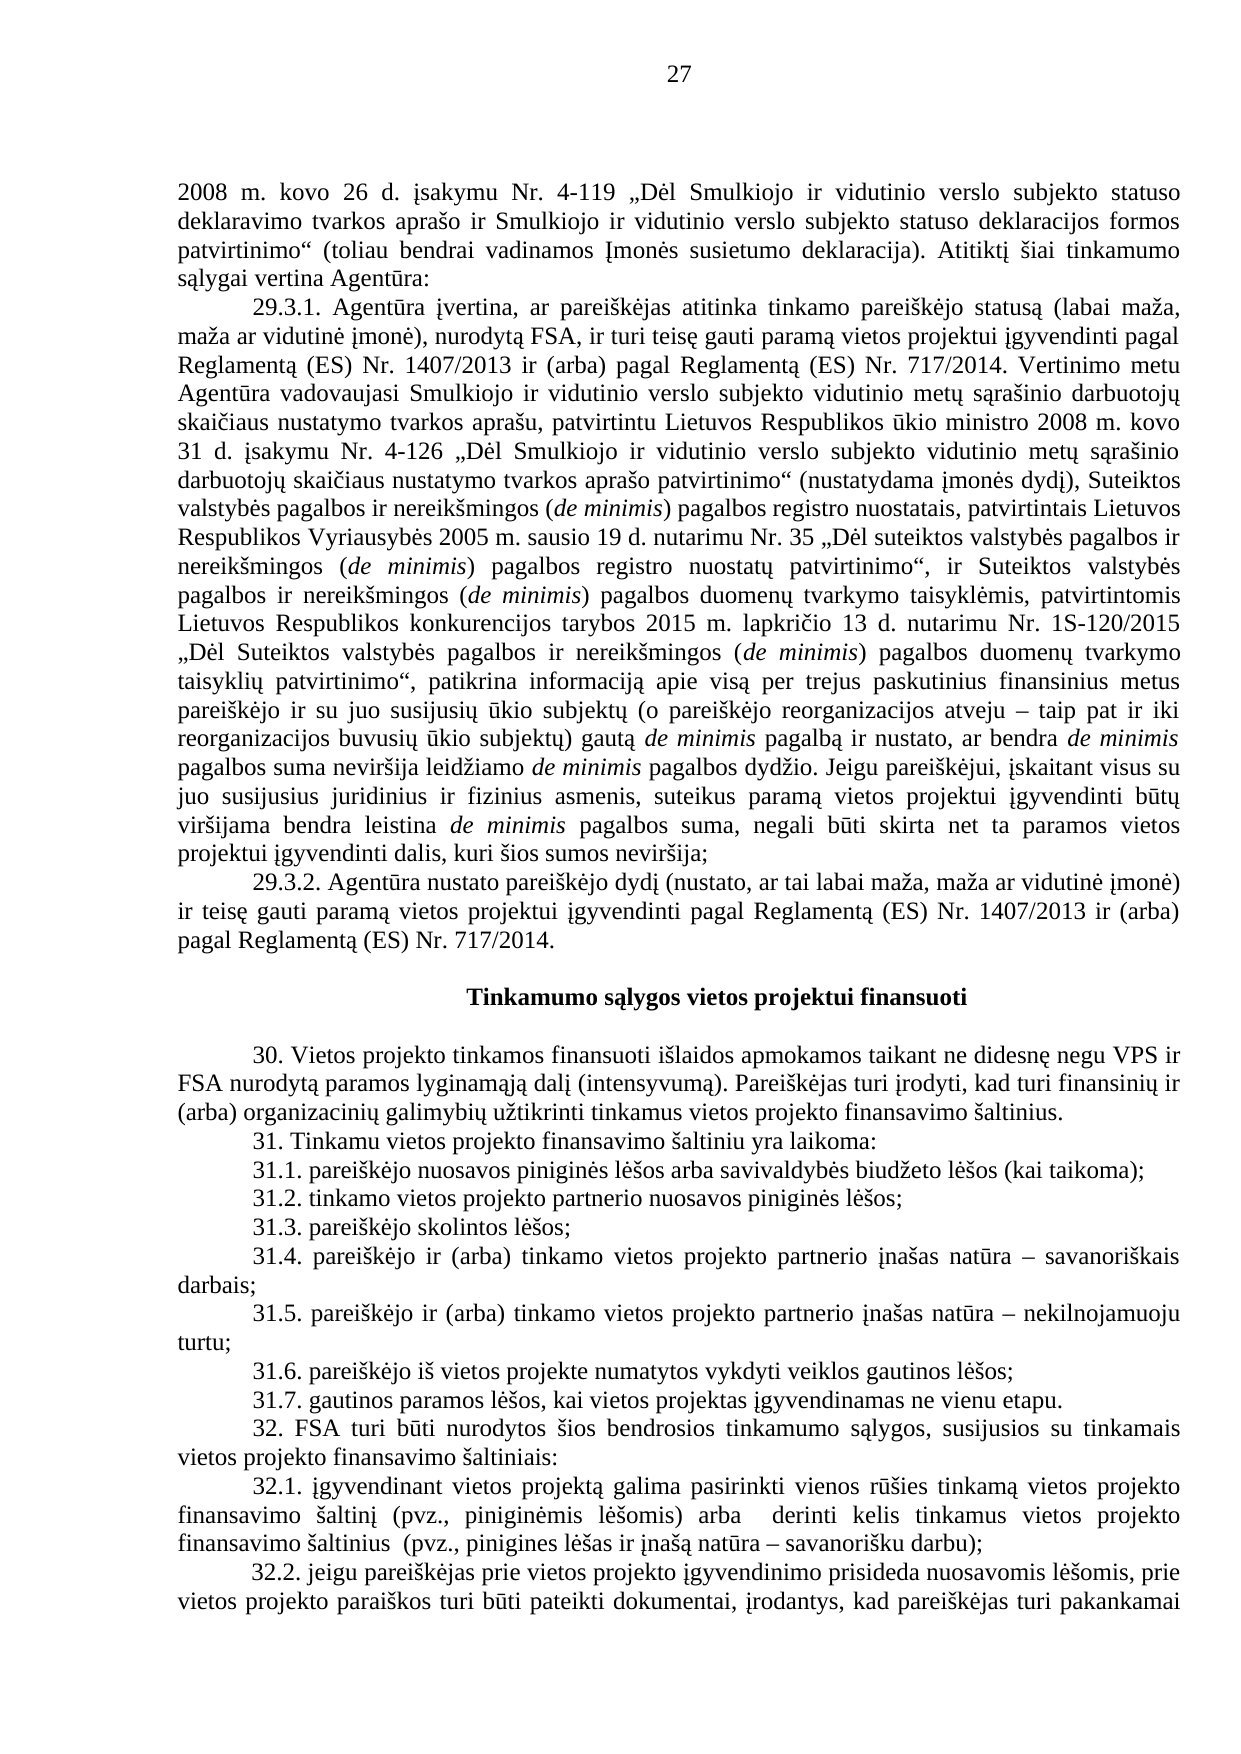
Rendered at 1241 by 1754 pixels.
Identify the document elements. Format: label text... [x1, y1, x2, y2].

text 31.7. gautinos paramos lėšos, kai vietos projektas įgyvendinamas ne vienu etapu. [177, 1385, 1181, 1413]
text 31.4. pareiškėjo ir (arba) tinkamo vietos projekto partnerio įnašas natūra – savanoriškais darbais; [177, 1241, 1181, 1298]
text 29.3.1. Agentūra įvertina, ar pareiškėjas atitinka tinkamo pareiškėjo statusą (labai maža, maža ar vidutinė įmonė), nurodytą FSA, ir turi teisę gauti paramą vietos projektui įgyvendinti pagal Reglamentą (ES) Nr. 1407/2013 ir (arba) pagal Reglamentą (ES) Nr. 717/2014. Vertinimo metu Agentūra vadovaujasi Smulkiojo ir vidutinio verslo subjekto vidutinio metų sąrašinio darbuotojų skaičiaus nustatymo tvarkos aprašu, patvirtintu Lietuvos Respublikos ūkio ministro 2008 m. kovo 31 d. įsakymu Nr. 4-126 „Dėl Smulkiojo ir vidutinio verslo subjekto vidutinio metų sąrašinio darbuotojų skaičiaus nustatymo tvarkos aprašo patvirtinimo“ (nustatydama įmonės dydį), Suteiktos valstybės pagalbos ir nereikšmingos (de minimis) pagalbos registro nuostatais, patvirtintais Lietuvos Respublikos Vyriausybės 2005 m. sausio 19 d. nutarimu Nr. 35 „Dėl suteiktos valstybės pagalbos ir nereikšmingos (de minimis) pagalbos registro nuostatų patvirtinimo“, ir Suteiktos valstybės pagalbos ir nereikšmingos (de minimis) pagalbos duomenų tvarkymo taisyklėmis, patvirtintomis Lietuvos Respublikos konkurencijos tarybos 2015 m. lapkričio 13 d. nutarimu Nr. 1S-120/2015 „Dėl Suteiktos valstybės pagalbos ir nereikšmingos (de minimis) pagalbos duomenų tvarkymo taisyklių patvirtinimo“, patikrina informaciją apie visą per trejus paskutinius finansinius metus pareiškėjo ir su juo susijusių ūkio subjektų (o pareiškėjo reorganizacijos atveju – taip pat ir iki reorganizacijos buvusių ūkio subjektų) gautą de minimis pagalbą ir nustato, ar bendra de minimis pagalbos suma neviršija leidžiamo de minimis pagalbos dydžio. Jeigu pareiškėjui, įskaitant visus su juo susijusius juridinius ir fizinius asmenis, suteikus paramą vietos projektui įgyvendinti būtų viršijama bendra leistina de minimis pagalbos suma, negali būti skirta net ta paramos vietos projektui įgyvendinti dalis, kuri šios sumos neviršija; [177, 292, 1181, 867]
text Tinkamumo sąlygos vietos projektui finansuoti [177, 982, 1181, 1011]
text 31.1. pareiškėjo nuosavos piniginės lėšos arba savivaldybės biudžeto lėšos (kai taikoma); [177, 1155, 1181, 1183]
text 29.3.2. Agentūra nustato pareiškėjo dydį (nustato, ar tai labai maža, maža ar vidutinė įmonė) ir teisę gauti paramą vietos projektui įgyvendinti pagal Reglamentą (ES) Nr. 1407/2013 ir (arba) pagal Reglamentą (ES) Nr. 717/2014. [177, 867, 1181, 953]
text 32.1. įgyvendinant vietos projektą galima pasirinkti vienos rūšies tinkamą vietos projekto finansavimo šaltinį (pvz., piniginėmis lėšomis) arba derinti kelis tinkamus vietos projekto finansavimo šaltinius (pvz., pinigines lėšas ir įnašą natūra – savanorišku darbu); [177, 1471, 1181, 1557]
text 31.3. pareiškėjo skolintos lėšos; [177, 1212, 1181, 1241]
text 32. FSA turi būti nurodytos šios bendrosios tinkamumo sąlygos, susijusios su tinkamais vietos projekto finansavimo šaltiniais: [177, 1413, 1181, 1471]
text 31. Tinkamu vietos projekto finansavimo šaltiniu yra laikoma: [177, 1126, 1181, 1155]
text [177, 177, 1181, 292]
text 30. Vietos projekto tinkamos finansuoti išlaidos apmokamos taikant ne didesnę negu VPS ir FSA nurodytą paramos lyginamąją dalį (intensyvumą). Pareiškėjas turi įrodyti, kad turi finansinių ir (arba) organizacinių galimybių užtikrinti tinkamus vietos projekto finansavimo šaltinius. [177, 1040, 1181, 1126]
text 31.6. pareiškėjo iš vietos projekte numatytos vykdyti veiklos gautinos lėšos; [177, 1356, 1181, 1385]
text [177, 1557, 1181, 1615]
text 31.5. pareiškėjo ir (arba) tinkamo vietos projekto partnerio įnašas natūra – nekilnojamuoju turtu; [177, 1298, 1181, 1356]
text 31.2. tinkamo vietos projekto partnerio nuosavos piniginės lėšos; [177, 1183, 1181, 1212]
